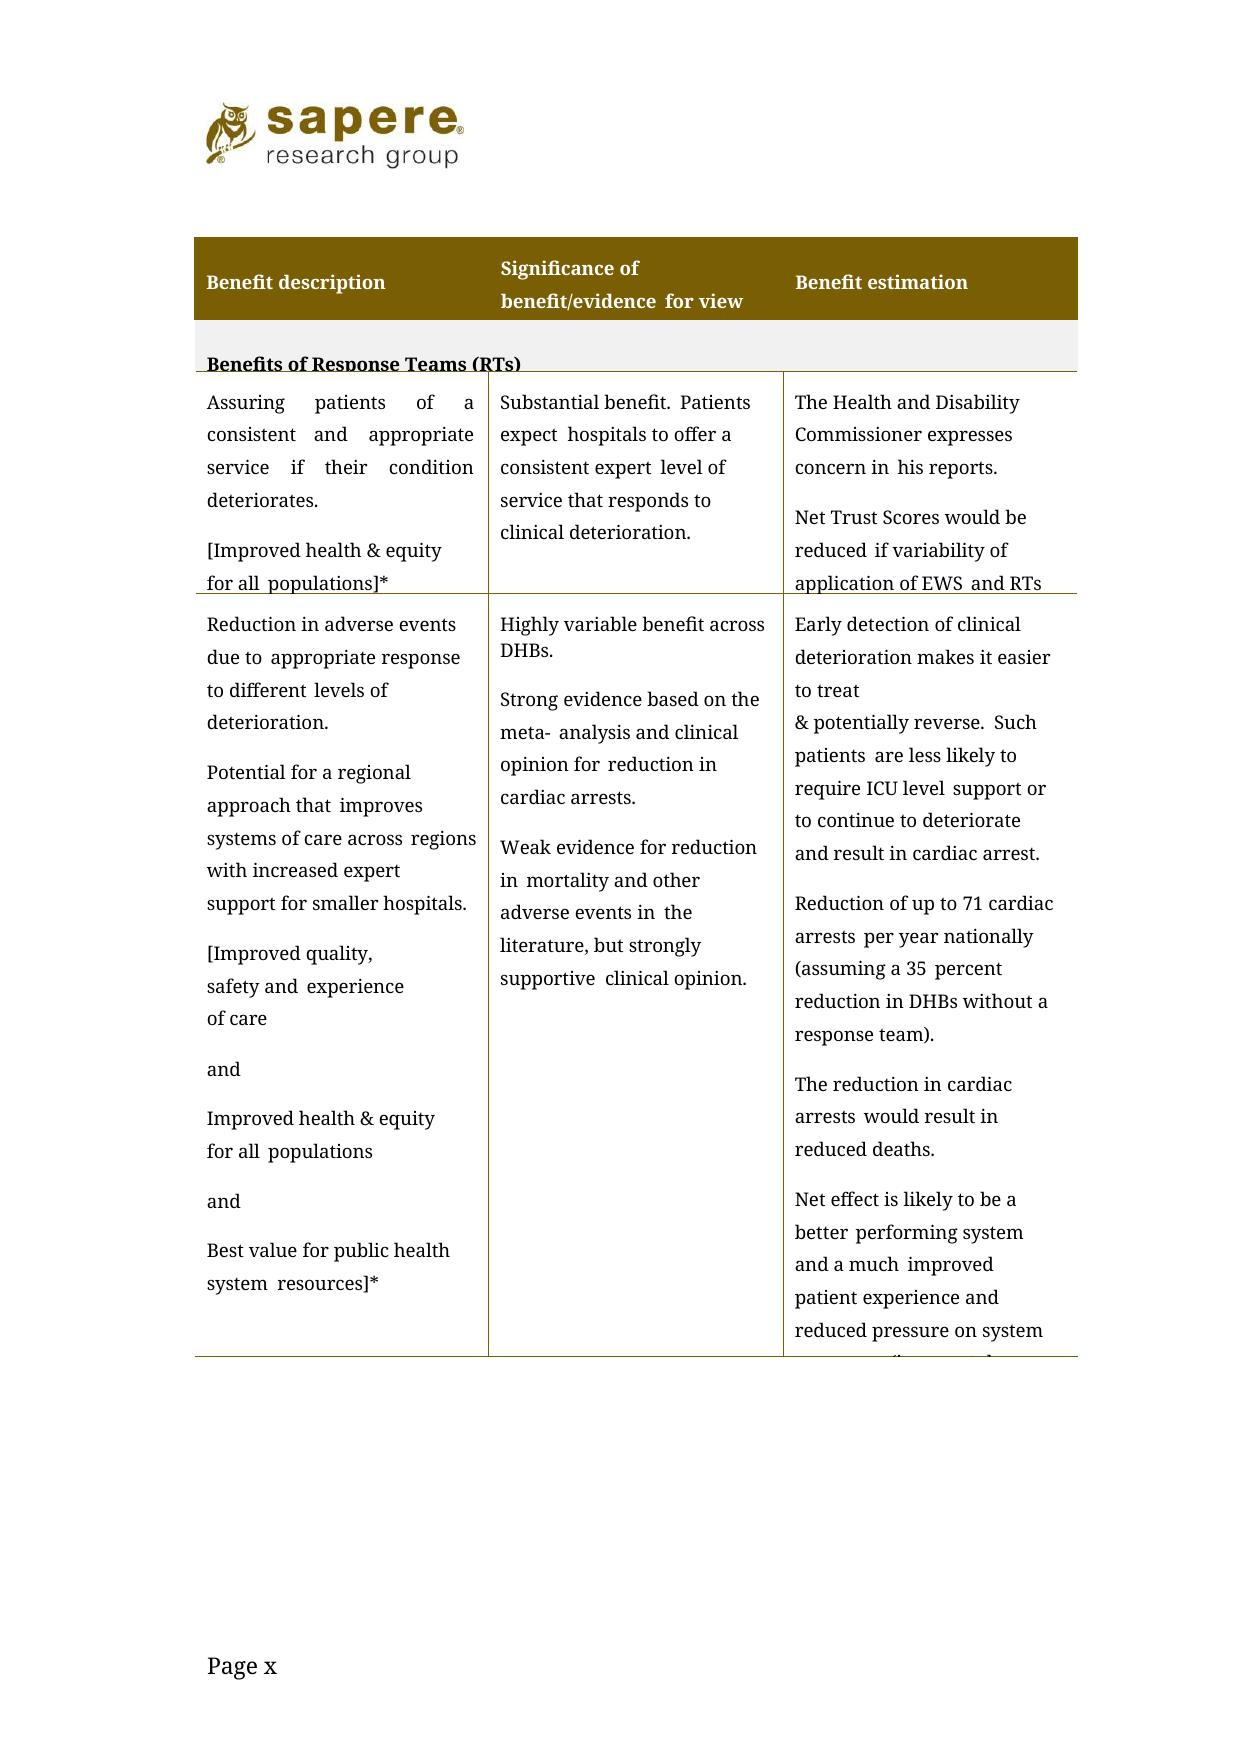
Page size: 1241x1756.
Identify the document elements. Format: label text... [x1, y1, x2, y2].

table_cell Early detection of clinical deterioration makes it easier to treat & potentially reverse. Such patients are less likely to require ICU level support or to continue to deteriorate and result in cardiac arrest. Reduction of up to 71 cardiac arrests per year nationally (assuming a 35 percent reduction in DHBs without a response team). The reduction in cardiac arrests would result in reduced deaths. Net effect is likely to be a better performing system and a much improved patient experience and reduced pressure on system resources. (i.e. may take some pressure off ICU beds but possibly not ICU staff who attend to RT calls.) Estimated cost of avoiding a cardiac arrest from increased use of Response Teams (RTs) is $3,900 (optimistic scenario). [784, 593, 1078, 1356]
table_cell Assuring patients of a consistent and appropriate service if their condition deteriorates. [Improved health & equity for all populations]* [195, 371, 488, 593]
table_cell Highly variable benefit across DHBs. Strong evidence based on the meta- analysis and clinical opinion for reduction in cardiac arrests. Weak evidence for reduction in mortality and other adverse events in the literature, but strongly supportive clinical opinion. [489, 594, 783, 1356]
table_cell Reduction in adverse events due to appropriate response to different levels of deterioration. Potential for a regional approach that improves systems of care across regions with increased expert support for smaller hospitals. [Improved quality, safety and experience of care and Improved health & equity for all populations and Best value for public health system resources]* [195, 593, 488, 1356]
table_cell Benefits of Response Teams (RTs) [195, 320, 1078, 371]
table_cell Substantial benefit. Patients expect hospitals to offer a consistent expert level of service that responds to clinical deterioration. [489, 372, 783, 593]
table_cell The Health and Disability Commissioner expresses concern in his reports. Net Trust Scores would be reduced if variability of application of EWS and RTs were publically understood. [784, 371, 1078, 593]
table_header Benefit estimation [783, 238, 1077, 319]
picture [206, 90, 464, 169]
table_header Significance of benefit/evidence for view [489, 238, 783, 319]
table_header Benefit description [196, 238, 489, 319]
